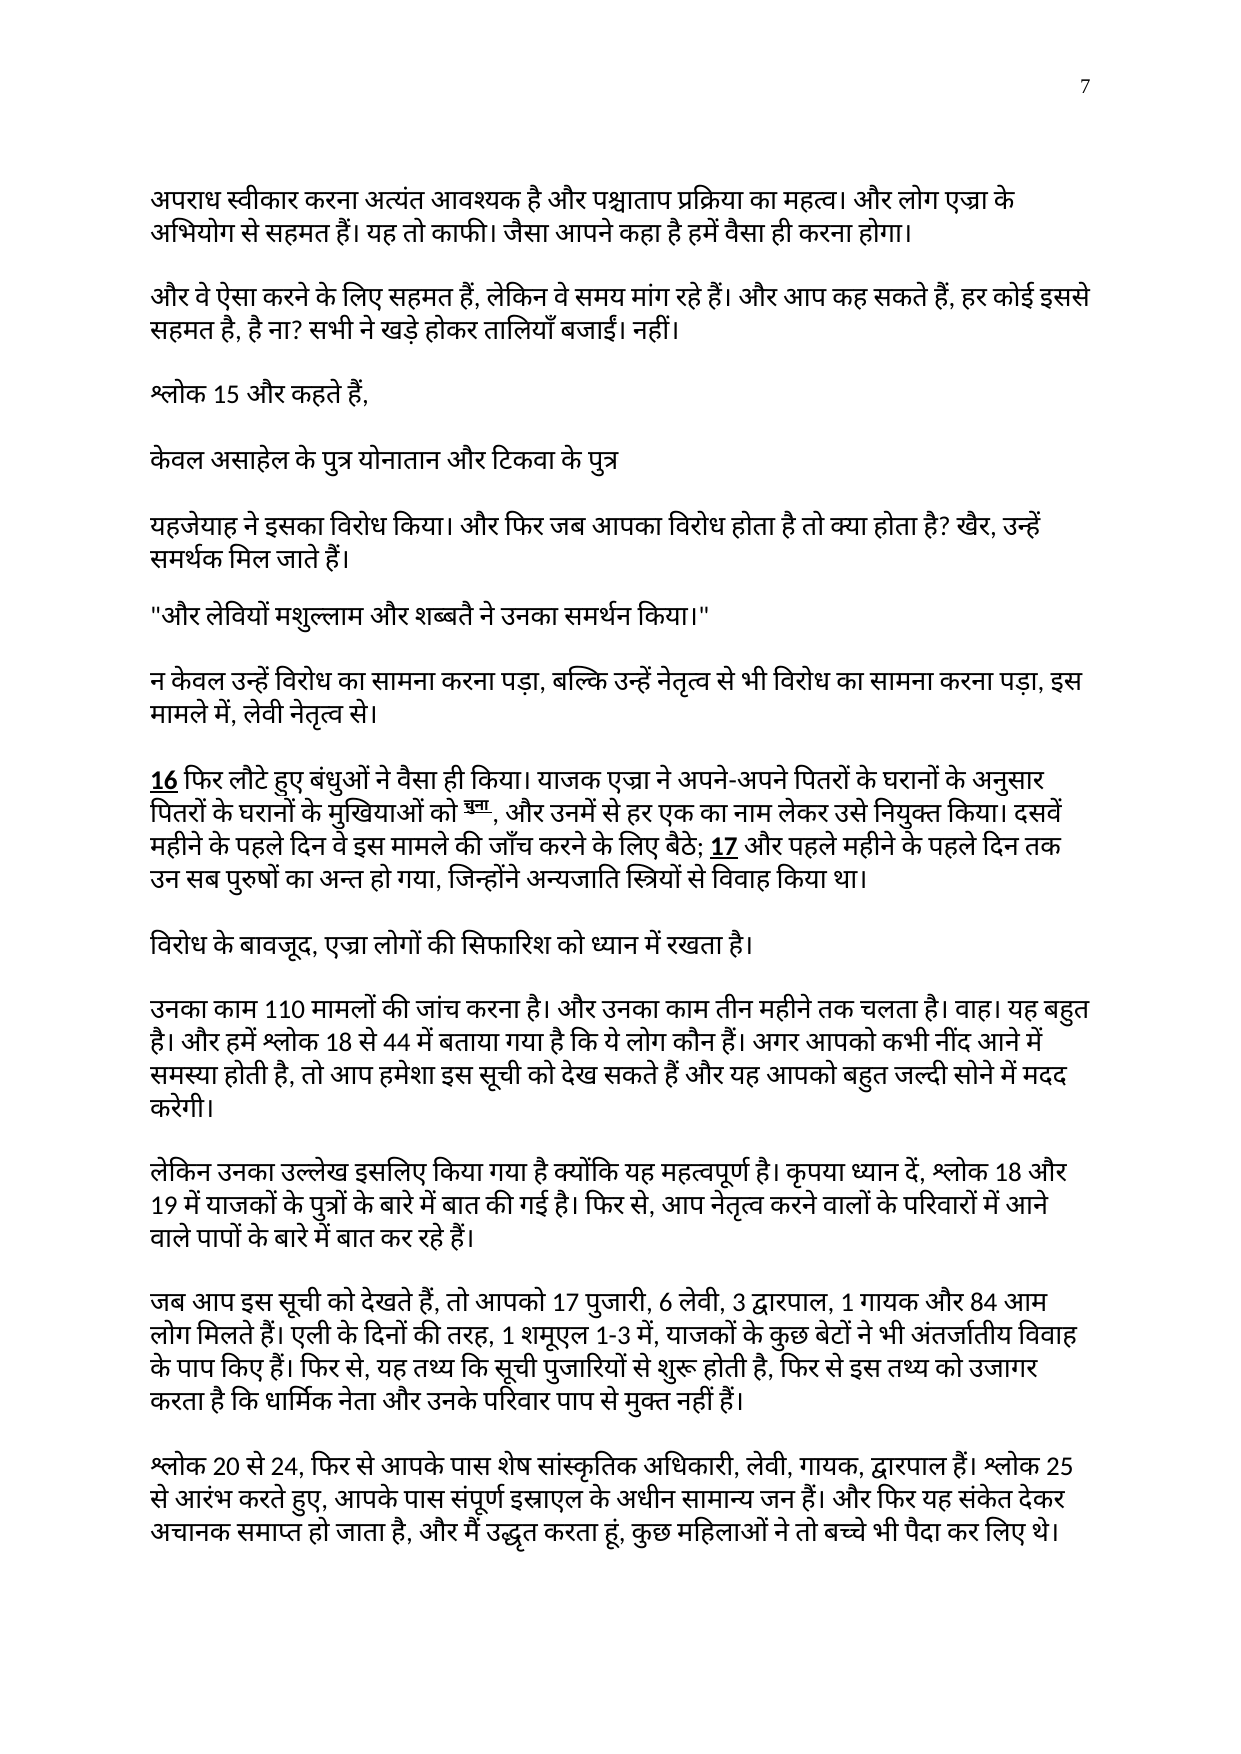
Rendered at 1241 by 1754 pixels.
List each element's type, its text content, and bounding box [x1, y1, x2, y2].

text और वे ऐसा करने के लिए सहमत हैं, लेकिन वे समय मांग रहे हैं। और आप कह सकते हैं, हर कोई इससे सहमत है, है ना? सभी ने खड़े होकर तालियाँ बजाईं। नहीं। [150, 280, 1090, 346]
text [150, 150, 1090, 249]
text जब आप इस सूची को देखते हैं, तो आपको 17 पुजारी, 6 लेवी, 3 द्वारपाल, 1 गायक और 84 आम लोग मिलते हैं। एली के दिनों की तरह, 1 शमूएल 1-3 में, याजकों के कुछ बेटों ने भी अंतर्जातीय विवाह के पाप किए हैं। फिर से, यह तथ्य कि सूची पुजारियों से शुरू होती है, फिर से इस तथ्य को उजागर करता है कि धार्मिक नेता और उनके परिवार पाप से मुक्त नहीं हैं। [150, 1286, 1090, 1418]
text उनका काम 110 मामलों की जांच करना है। और उनका काम तीन महीने तक चलता है। वाह। यह बहुत है। और हमें श्लोक 18 से 44 में बताया गया है कि ये लोग कौन हैं। अगर आपको कभी नींद आने में समस्या होती है, तो आप हमेशा इस सूची को देख सकते हैं और यह आपको बहुत जल्दी सोने में मदद करेगी। [150, 992, 1090, 1124]
text "और लेवियों मशुल्लाम और शब्बतै ने उनका समर्थन किया।" [150, 599, 1090, 633]
text श्लोक 20 से 24, फिर से आपके पास शेष सांस्कृतिक अधिकारी, लेवी, गायक, द्वारपाल हैं। श्लोक 25 से आरंभ करते हुए, आपके पास संपूर्ण इस्राएल के अधीन सामान्य जन हैं। और फिर यह संकेत देकर अचानक समाप्त हो जाता है, और मैं उद्धृत करता हूं, कुछ महिलाओं ने तो बच्चे भी पैदा कर लिए थे। [150, 1449, 1090, 1548]
text श्लोक 15 और कहते हैं, केवल असाहेल के पुत्र योनातान और टिकवा के पुत्र यहजेयाह ने इसका विरोध किया। और फिर जब आपका विरोध होता है तो क्या होता है? खैर, उन्हें समर्थक मिल जाते हैं। [150, 377, 1090, 599]
text न केवल उन्हें विरोध का सामना करना पड़ा, बल्कि उन्हें नेतृत्व से भी विरोध का सामना करना पड़ा, इस मामले में, लेवी नेतृत्व से। 16 फिर लौटे हुए बंधुओं ने वैसा ही किया। याजक एज्रा ने अपने-अपने पितरों के घरानों के अनुसार पितरों के घरानों के मुखियाओं को चुना , और उनमें से हर एक का नाम लेकर उसे नियुक्त किया। दसवें महीने के पहले दिन वे इस मामले की जाँच करने के लिए बैठे; 17 और पहले महीने के पहले दिन तक उन सब पुरुषों का अन्त हो गया, जिन्होंने अन्यजाति स्त्रियों से विवाह किया था। [150, 664, 1090, 895]
text विरोध के बावजूद, एज्रा लोगों की सिफारिश को ध्यान में रखता है। [150, 928, 1090, 961]
text लेकिन उनका उल्लेख इसलिए किया गया है क्योंकि यह महत्वपूर्ण है। कृपया ध्यान दें, श्लोक 18 और 19 में याजकों के पुत्रों के बारे में बात की गई है। फिर से, आप नेतृत्व करने वालों के परिवारों में आने वाले पापों के बारे में बात कर रहे हैं। [150, 1155, 1090, 1254]
